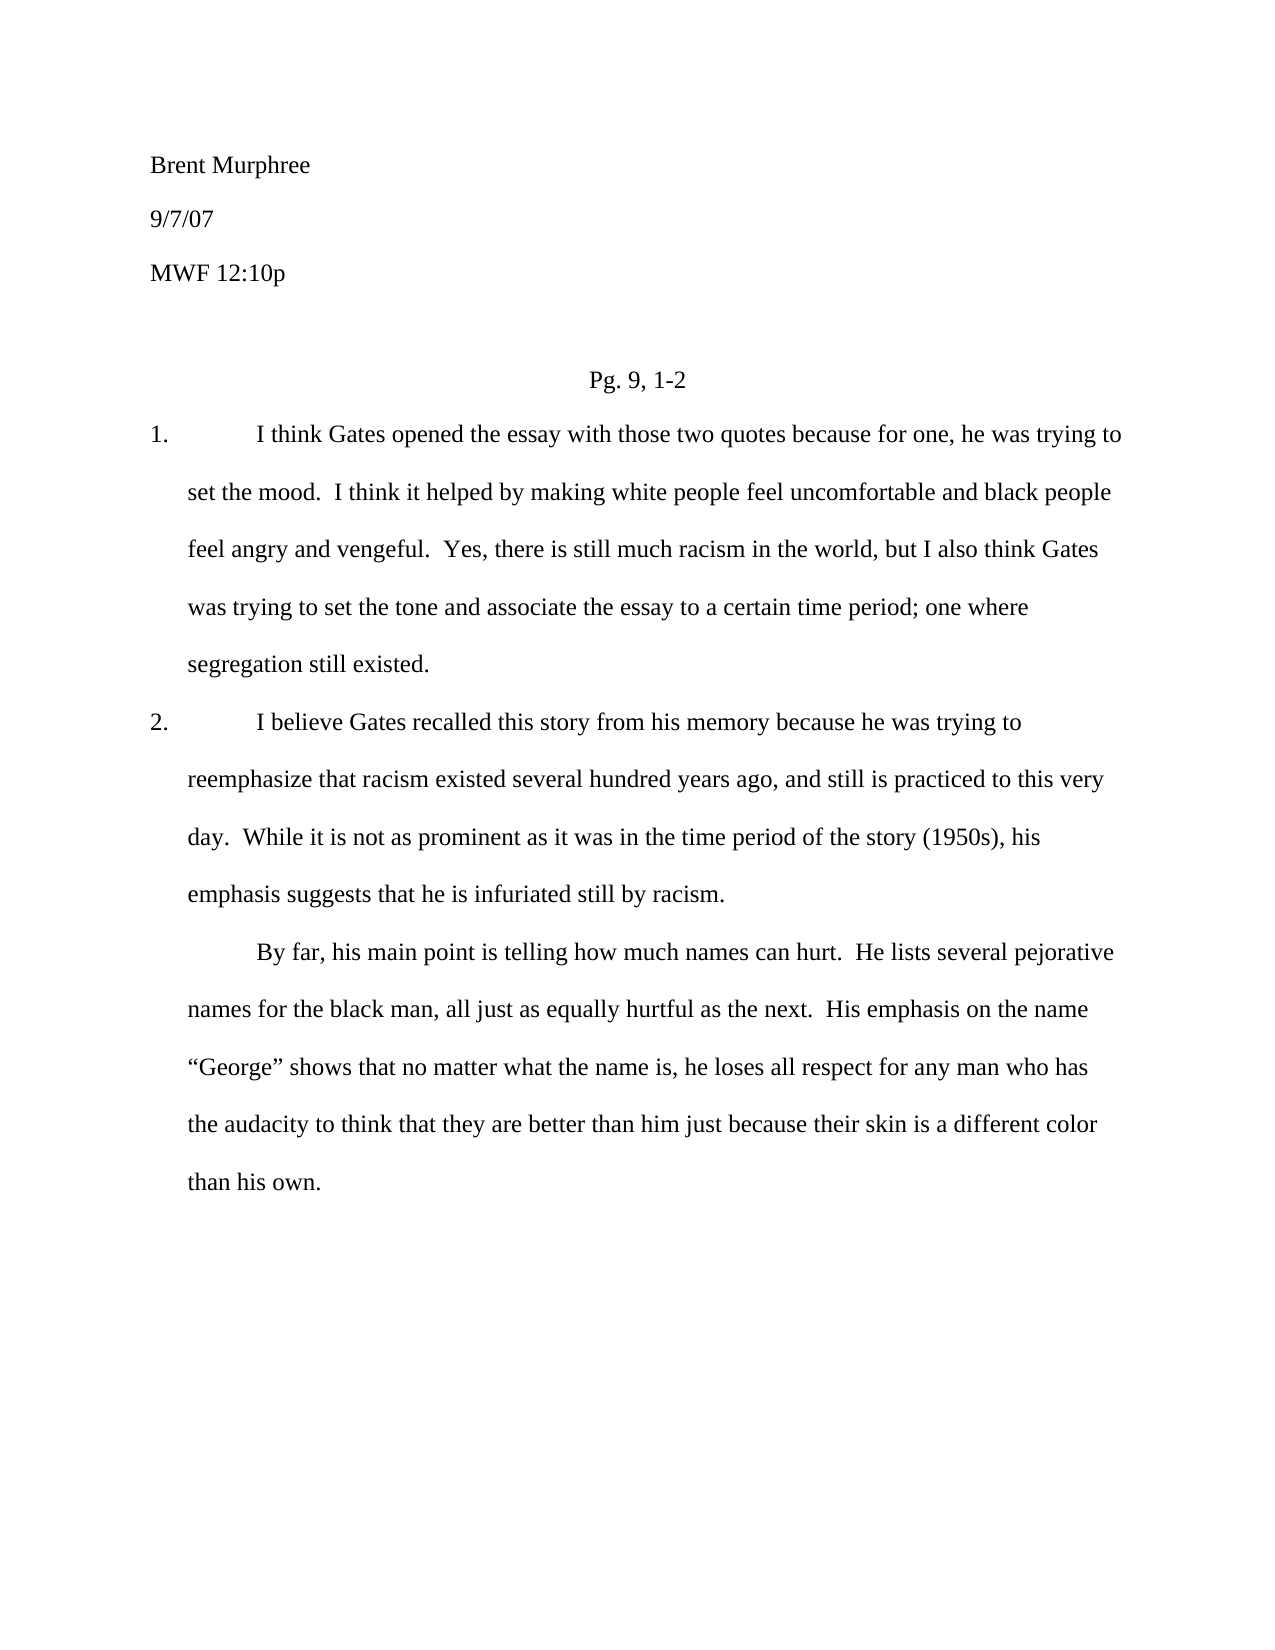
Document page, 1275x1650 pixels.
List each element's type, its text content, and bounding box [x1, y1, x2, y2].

text Pg. 9, 1-2 [150, 365, 1125, 394]
list I believe Gates recalled this story from his memory because he was trying to reemphasize that racism existed several hundred years ago, and still is practiced to this very day. While it is not as prominent as it was in the time period of the story (1950s), his emphasis suggests that he is infuriated still by racism. [150, 707, 1125, 908]
list I think Gates opened the essay with those two quotes because for one, he was trying to set the mood. I think it helped by making white people feel uncomfortable and black people feel angry and vengeful. Yes, there is still much racism in the world, but I also think Gates was trying to set the tone and associate the essay to a certain time period; one where segregation still existed. [150, 419, 1125, 678]
list By far, his main point is telling how much names can hurt. He lists several pejorative names for the black man, all just as equally hurtful as the next. His emphasis on the name “George” shows that no matter what the name is, he loses all respect for any man who has the audacity to think that they are better than him just because their skin is a different color than his own. [187, 937, 1125, 1196]
text MWF 12:10p [150, 258, 1125, 286]
text 9/7/07 [150, 204, 1125, 233]
text Brent Murphree [150, 150, 1125, 179]
